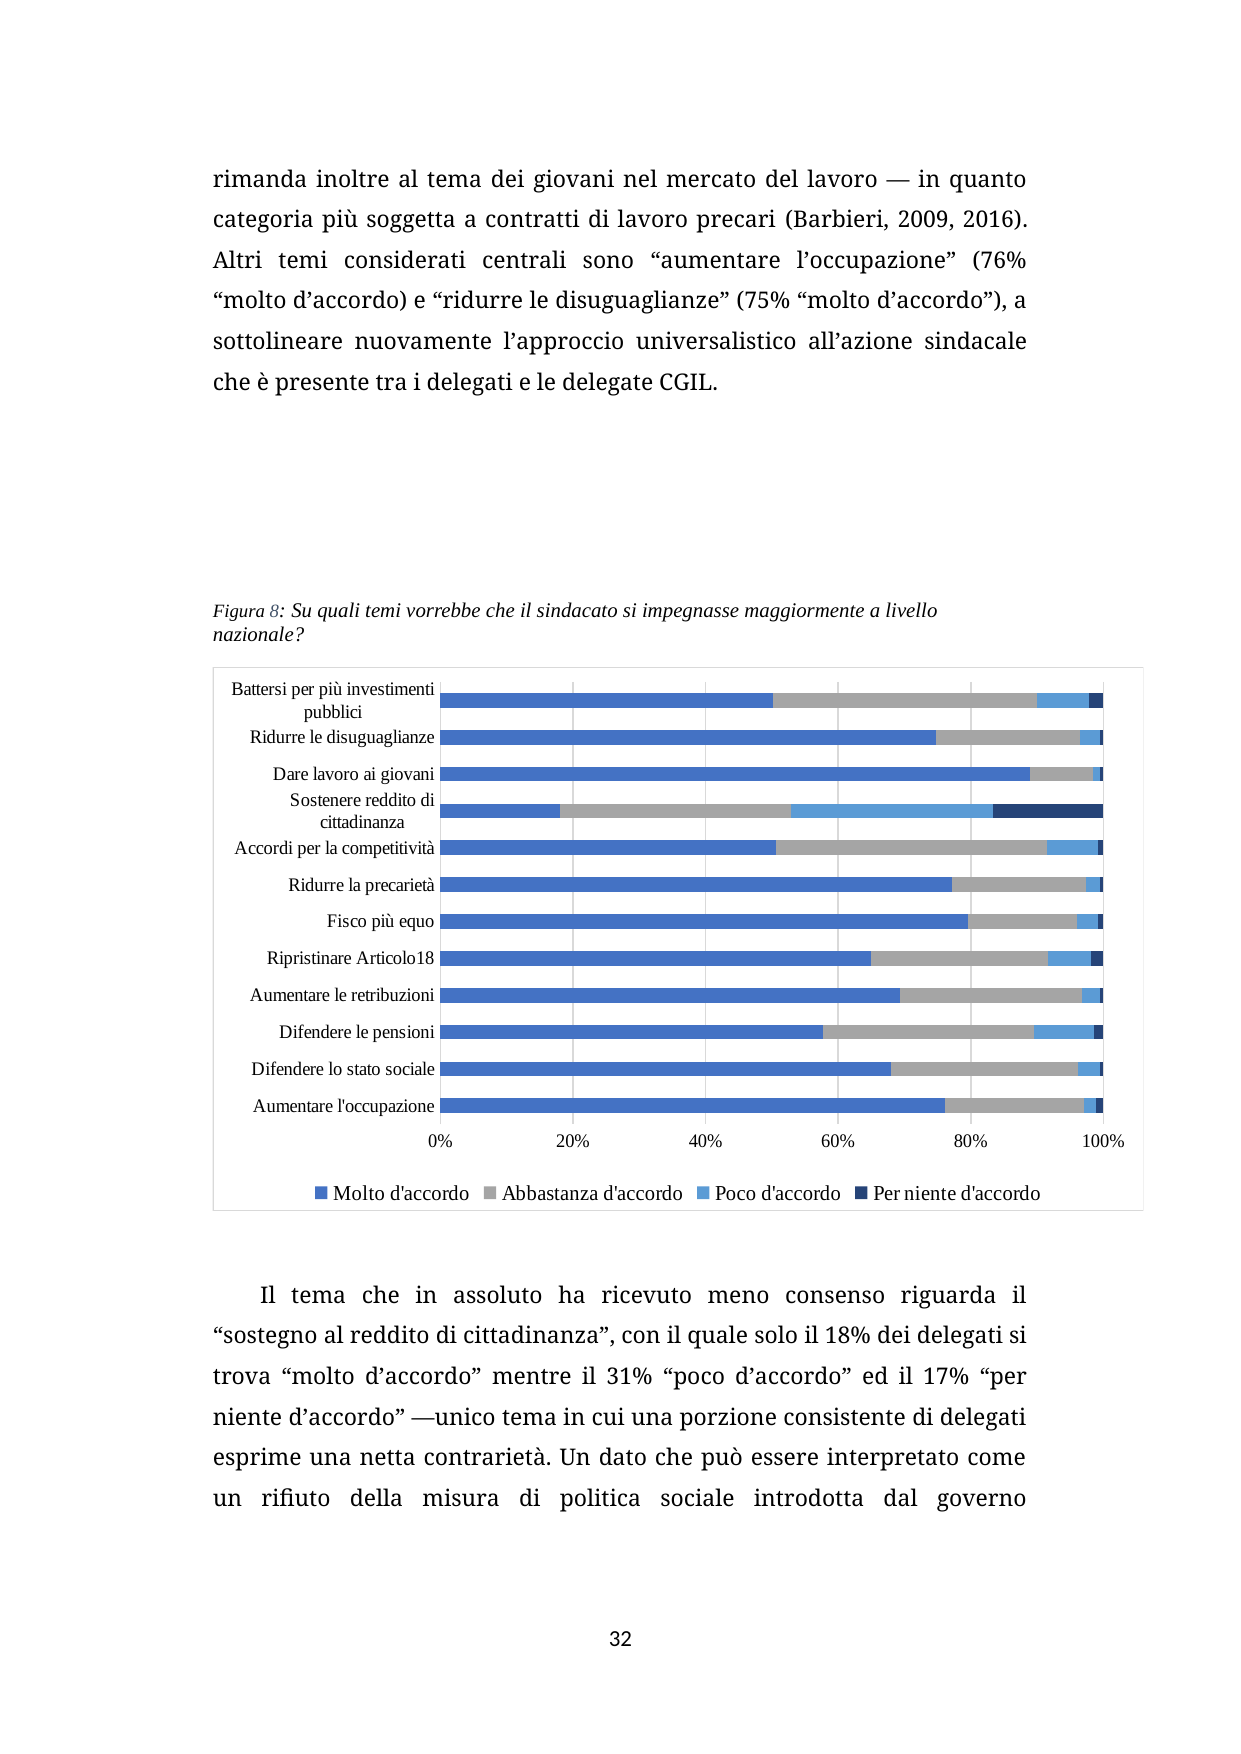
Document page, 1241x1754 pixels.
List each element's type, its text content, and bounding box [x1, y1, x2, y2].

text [213, 162, 1028, 397]
text Figura 8: Su quali temi vorrebbe che il sindacato si impegnasse maggiormente a livello nazionale? [213, 598, 1028, 646]
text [213, 1278, 1028, 1513]
